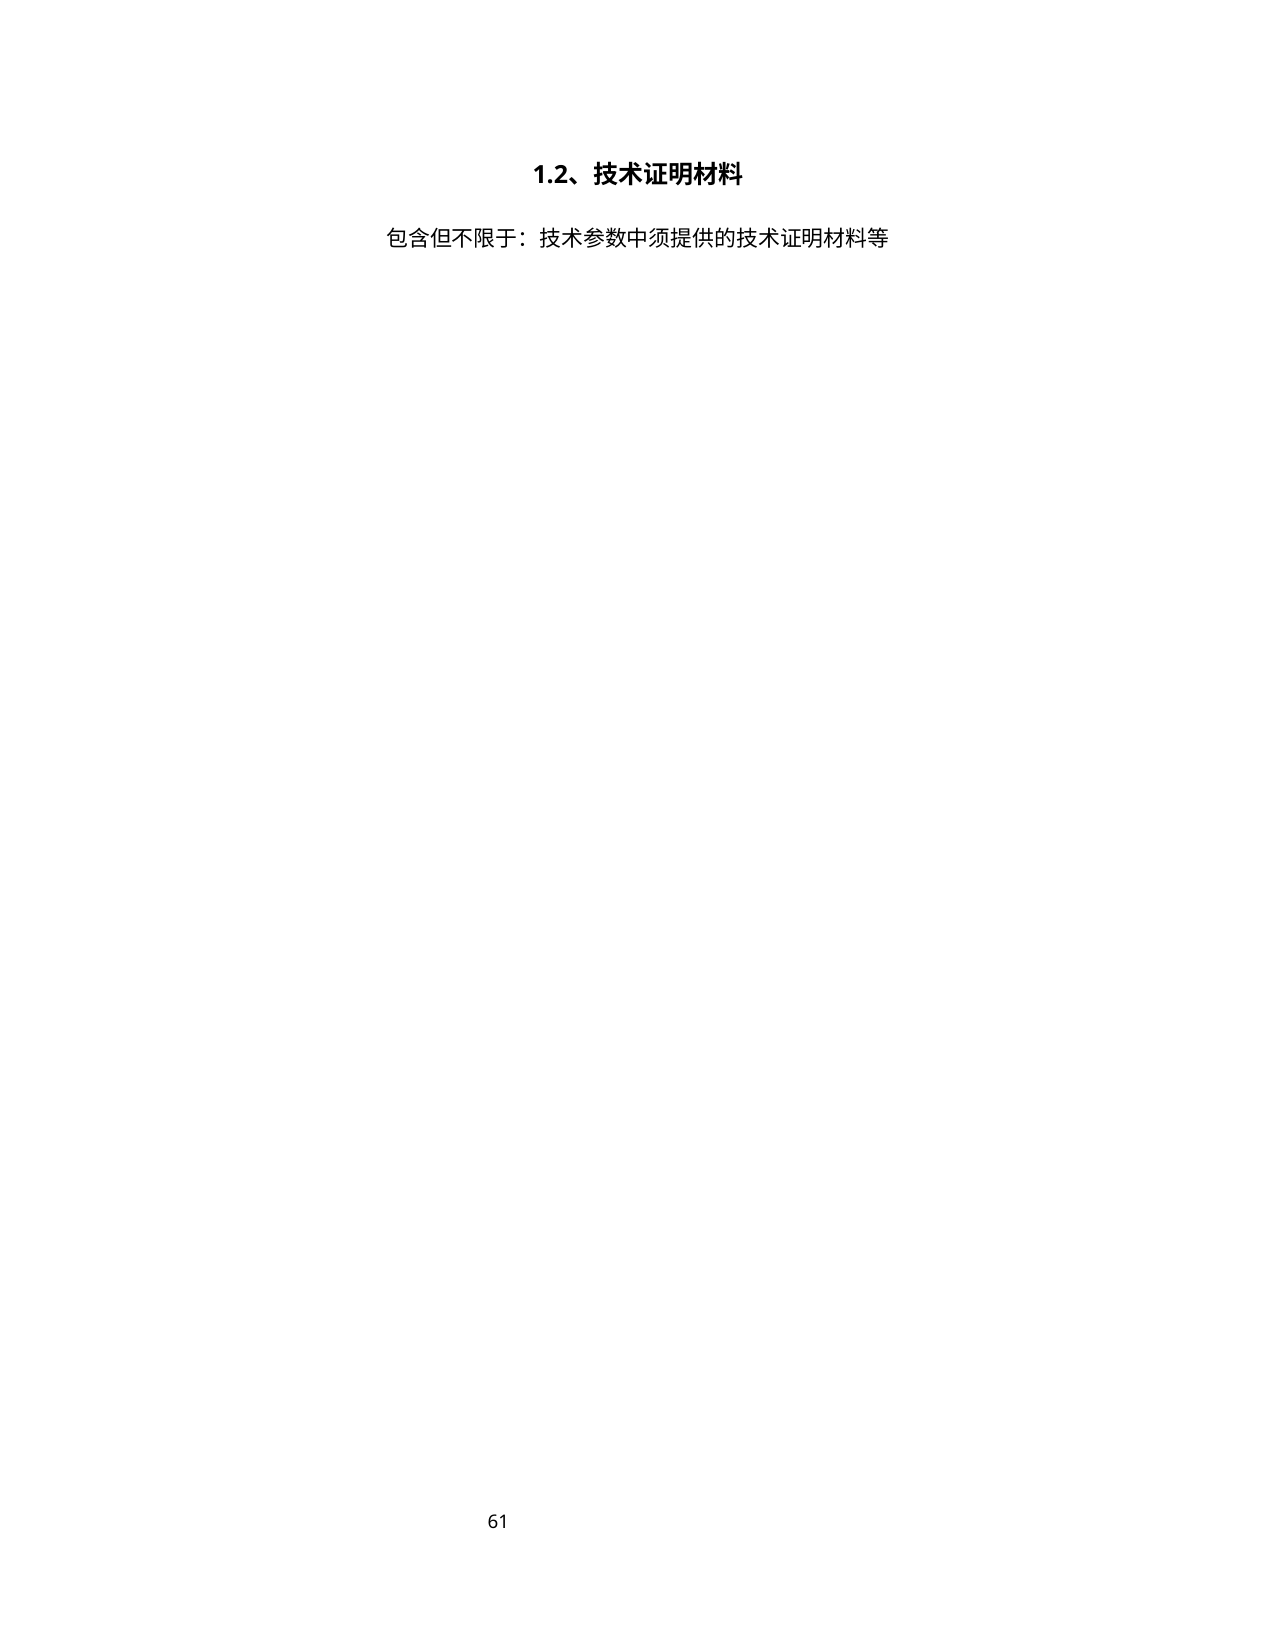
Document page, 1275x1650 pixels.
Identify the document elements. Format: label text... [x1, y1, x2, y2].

list 1.2、技术证明材料 [150, 150, 1125, 192]
list 包含但不限于：技术参数中须提供的技术证明材料等 [150, 221, 1125, 253]
